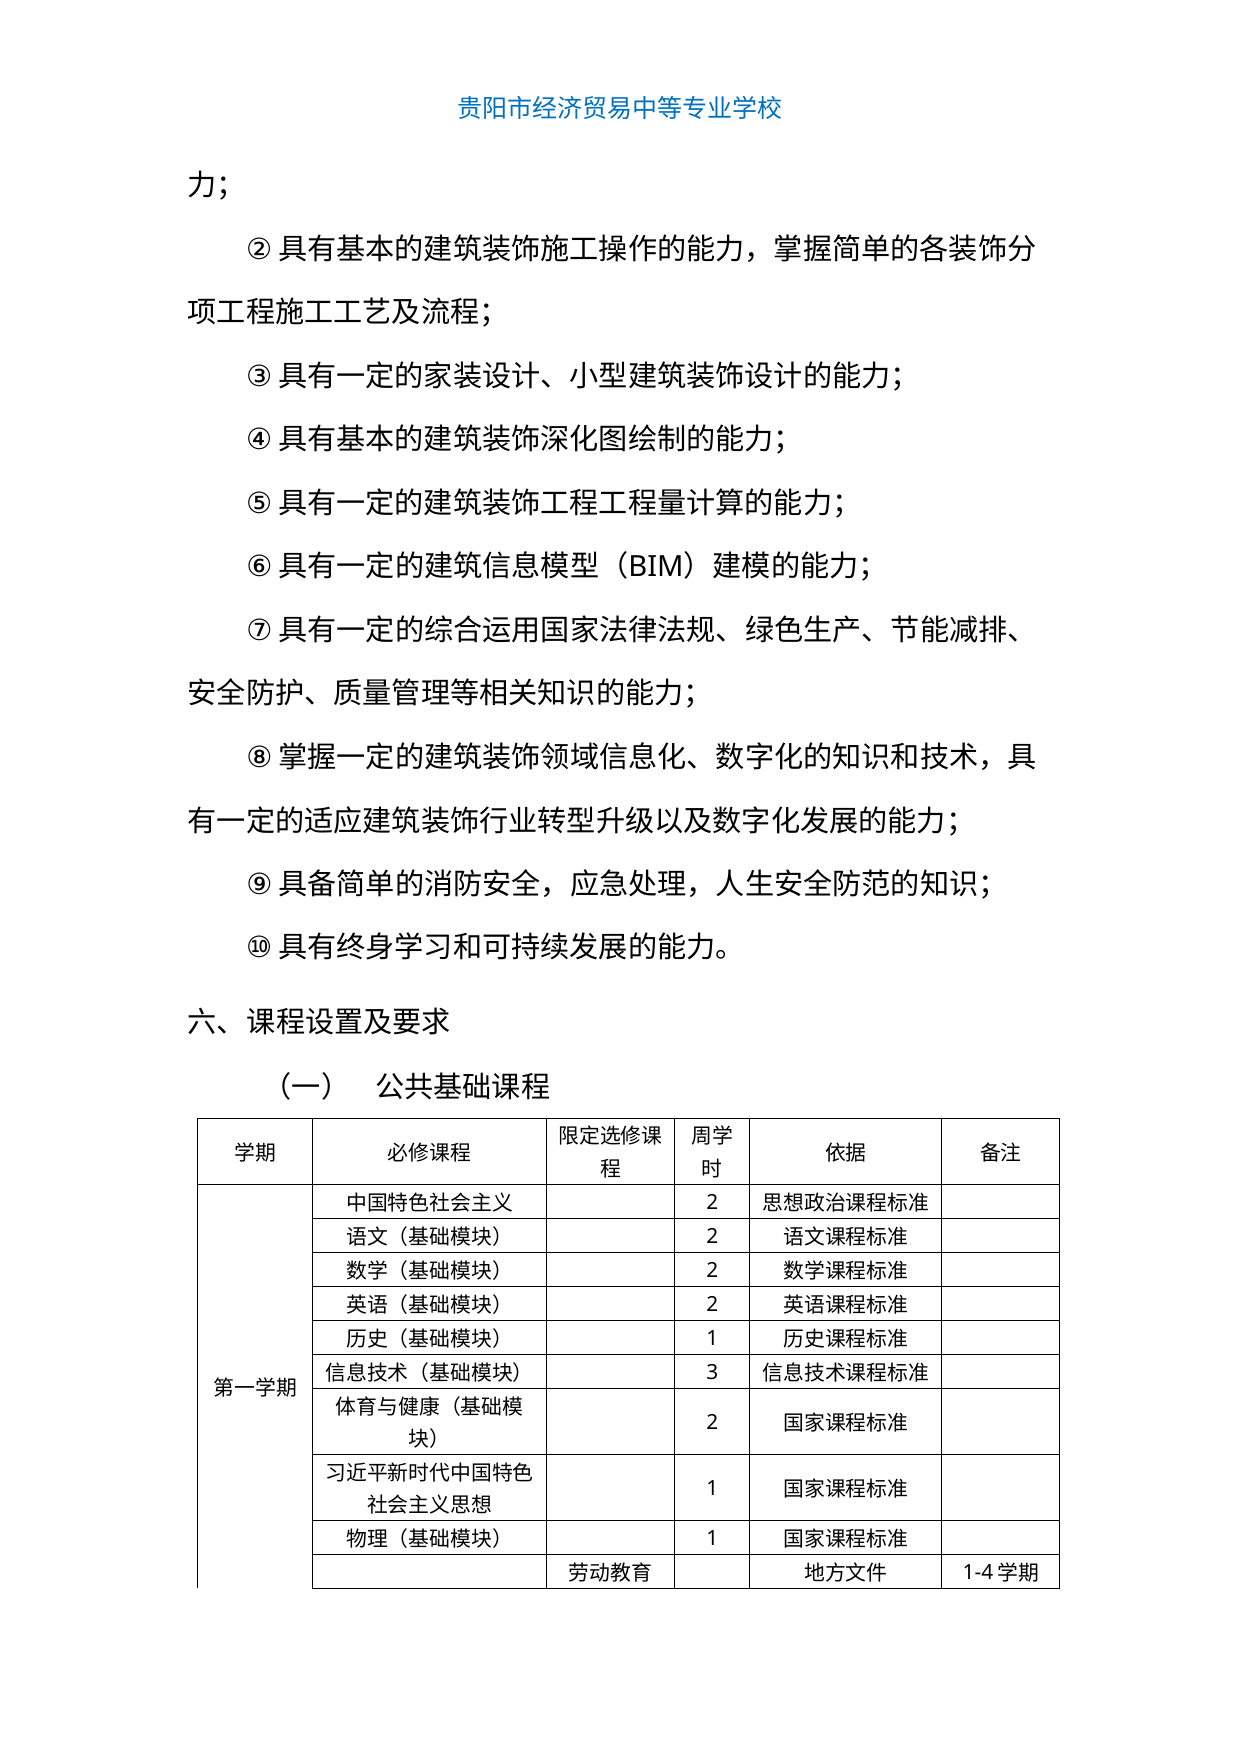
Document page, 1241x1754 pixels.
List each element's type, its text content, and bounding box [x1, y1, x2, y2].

table_cell [547, 1521, 674, 1554]
text ⑨具备简单的消防安全，应急处理，人生安全防范的知识； [187, 861, 1053, 903]
table_header 限定选修课程 [547, 1119, 674, 1184]
table_cell 2 [675, 1253, 749, 1286]
table_cell 信息技术（基础模块） [313, 1355, 546, 1388]
table_cell 信息技术课程标准 [750, 1355, 941, 1388]
table_cell 中国特色社会主义 [313, 1185, 546, 1218]
table_cell 国家课程标准 [750, 1389, 941, 1454]
table_cell 英语课程标准 [750, 1287, 941, 1320]
table_cell [547, 1321, 674, 1354]
table_cell [675, 1555, 749, 1588]
table_cell [942, 1521, 1059, 1554]
table_cell 2 [675, 1287, 749, 1320]
text ④具有基本的建筑装饰深化图绘制的能力； [187, 416, 1053, 458]
table_cell 1-4学期共16学时 [942, 1555, 1059, 1588]
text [187, 162, 1053, 204]
table_cell 劳动教育 [547, 1555, 674, 1588]
table_cell 思想政治课程标准 [750, 1185, 941, 1218]
text ⑦具有一定的综合运用国家法律法规、绿色生产、节能减排、安全防护、质量管理等相关知识的能力； [187, 607, 1053, 712]
table_cell 国家课程标准 [750, 1455, 941, 1520]
table_cell [313, 1555, 546, 1588]
table_cell 1 [675, 1521, 749, 1554]
text ②具有基本的建筑装饰施工操作的能力，掌握简单的各装饰分项工程施工工艺及流程； [187, 225, 1053, 331]
table_cell 国家课程标准 [750, 1521, 941, 1554]
list 课程设置及要求 [187, 988, 1053, 1053]
table_cell 2 [675, 1389, 749, 1454]
table_cell 地方文件 [750, 1555, 941, 1588]
table_header 必修课程 [313, 1119, 546, 1184]
table_header 备注 [942, 1119, 1059, 1184]
table_cell 3 [675, 1355, 749, 1388]
table_cell 英语（基础模块） [313, 1287, 546, 1320]
table_header 周学时 [675, 1119, 749, 1184]
table_cell [942, 1185, 1059, 1218]
text ⑤具有一定的建筑装饰工程工程量计算的能力； [187, 479, 1053, 522]
table_cell 语文（基础模块） [313, 1219, 546, 1252]
table_header 学期 [198, 1119, 312, 1184]
table_cell [547, 1389, 674, 1454]
table_cell 数学课程标准 [750, 1253, 941, 1286]
table_cell [547, 1253, 674, 1286]
table_cell [942, 1455, 1059, 1520]
table_cell [547, 1185, 674, 1218]
table_header 依据 [750, 1119, 941, 1184]
table_cell 第一学期 [198, 1185, 312, 1588]
table_cell [547, 1287, 674, 1320]
table_cell [942, 1389, 1059, 1454]
table_cell 习近平新时代中国特色社会主义思想 [313, 1455, 546, 1520]
list 公共基础课程 [262, 1053, 1053, 1118]
text ⑧掌握一定的建筑装饰领域信息化、数字化的知识和技术，具有一定的适应建筑装饰行业转型升级以及数字化发展的能力； [187, 733, 1053, 839]
table_cell [942, 1355, 1059, 1388]
table_cell 2 [675, 1219, 749, 1252]
table_cell 语文课程标准 [750, 1219, 941, 1252]
table_cell 1 [675, 1321, 749, 1354]
table_cell 物理（基础模块） [313, 1521, 546, 1554]
table_cell 历史（基础模块） [313, 1321, 546, 1354]
table_cell [942, 1253, 1059, 1286]
table_cell 历史课程标准 [750, 1321, 941, 1354]
table_cell 数学（基础模块） [313, 1253, 546, 1286]
table_cell 1 [675, 1455, 749, 1520]
table_cell [547, 1455, 674, 1520]
text ⑥具有一定的建筑信息模型（BIM）建模的能力； [187, 543, 1053, 585]
text ⑩具有终身学习和可持续发展的能力。 [187, 924, 1053, 966]
table_cell [547, 1219, 674, 1252]
table_cell [942, 1321, 1059, 1354]
table_cell [547, 1355, 674, 1388]
table_cell [942, 1219, 1059, 1252]
table_cell 2 [675, 1185, 749, 1218]
text ③具有一定的家装设计、小型建筑装饰设计的能力； [187, 352, 1053, 395]
table_cell 体育与健康（基础模块） [313, 1389, 546, 1454]
table_cell [942, 1287, 1059, 1320]
